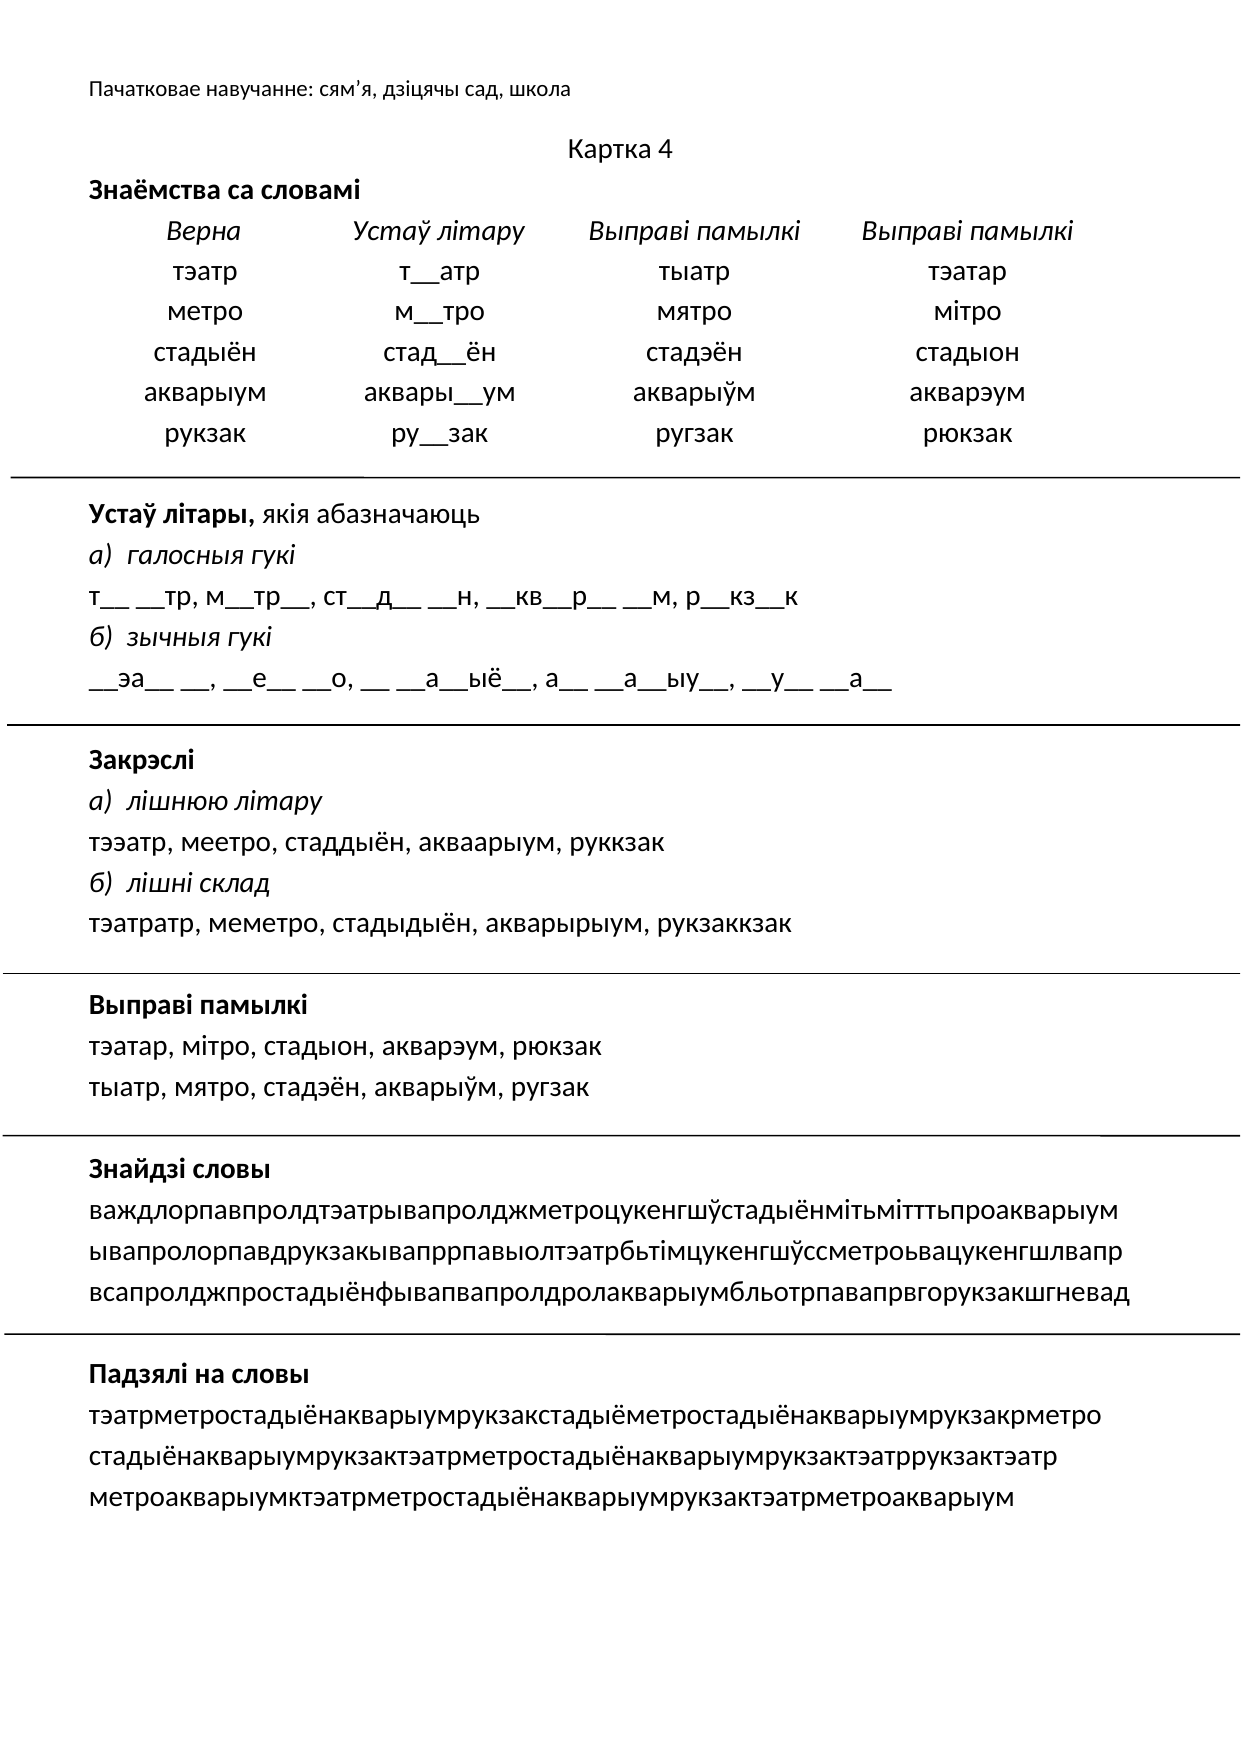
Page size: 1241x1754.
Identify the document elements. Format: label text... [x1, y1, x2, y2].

text Знайдзі словы [89, 1150, 1152, 1186]
text __эа__ __, __е__ __о, __ __а__ыё__, а__ __а__ыу__, __у__ __а__ [89, 659, 1152, 694]
text тыатр, мятро, стадэён, акварыўм, ругзак [89, 1068, 1152, 1104]
table_cell стадэён [558, 333, 831, 373]
table_cell мітро [831, 292, 1104, 332]
list зычныя гукі [89, 618, 1152, 654]
list галосныя гукі [89, 536, 1152, 572]
text Выправі памылкі [89, 986, 1152, 1022]
text тэатрметростадыёнакварыумрукзакстадыёметростадыёнакварыумрукзакрметро [89, 1396, 1152, 1431]
table_cell стадыён [89, 333, 321, 373]
table_cell тэатр [89, 251, 321, 292]
table_cell акварыум [89, 373, 321, 414]
table_cell ру__зак [321, 414, 558, 454]
text т__ __тр, м__тр__, ст__д__ __н, __кв__р__ __м, р__кз__к [89, 577, 1152, 613]
text тэатар, мітро, стадыон, акварэум, рюкзак [89, 1027, 1152, 1063]
text всапролджпростадыёнфывапвапролдролакварыумбльотрпавапрвгорукзакшгневад [89, 1273, 1152, 1309]
text стадыёнакварыумрукзактэатрметростадыёнакварыумрукзактэатррукзактэатр [89, 1437, 1152, 1472]
list лішні склад [89, 864, 1152, 899]
table_cell т__атр [321, 251, 558, 292]
table_cell тэатар [831, 251, 1104, 292]
table_cell м__тро [321, 292, 558, 332]
table_cell акварыўм [558, 373, 831, 414]
table_header Верна [89, 212, 321, 251]
table_header Устаў літару [321, 212, 558, 251]
table_cell тыатр [558, 251, 831, 292]
list лішнюю літару [89, 782, 1152, 817]
text ывапролорпавдрукзакывапррпавыолтэатрбьтімцукенгшўссметроьвацукенгшлвапр [89, 1232, 1152, 1268]
text Падзялі на словы [89, 1355, 1152, 1391]
table_header Выправі памылкі [558, 212, 831, 251]
text важдлорпавпролдтэатрывапролджметроцукенгшўстадыёнмітьмітттьпроакварыум [89, 1191, 1152, 1227]
text метроакварыумктэатрметростадыёнакварыумрукзактэатрметроакварыум [89, 1478, 1152, 1513]
table_cell стадыон [831, 333, 1104, 373]
text тэатратр, меметро, стадыдыён, акварырыум, рукзаккзак [89, 904, 1152, 940]
text Знаёмства са словамі [89, 171, 1152, 206]
text Устаў літары, якія абазначаюць [89, 495, 1152, 531]
table_cell стад__ён [321, 333, 558, 373]
table_cell аквары__ум [321, 373, 558, 414]
table_cell рюкзак [831, 414, 1104, 454]
table_cell ругзак [558, 414, 831, 454]
text Закрэслі [89, 741, 1152, 776]
table_header Выправі памылкі [831, 212, 1104, 251]
table_cell акварэум [831, 373, 1104, 414]
table_cell рукзак [89, 414, 321, 454]
text тээатр, меетро, стаддыён, акваарыум, руккзак [89, 823, 1152, 858]
text Картка 4 [89, 130, 1152, 165]
table_cell метро [89, 292, 321, 332]
table_cell мятро [558, 292, 831, 332]
